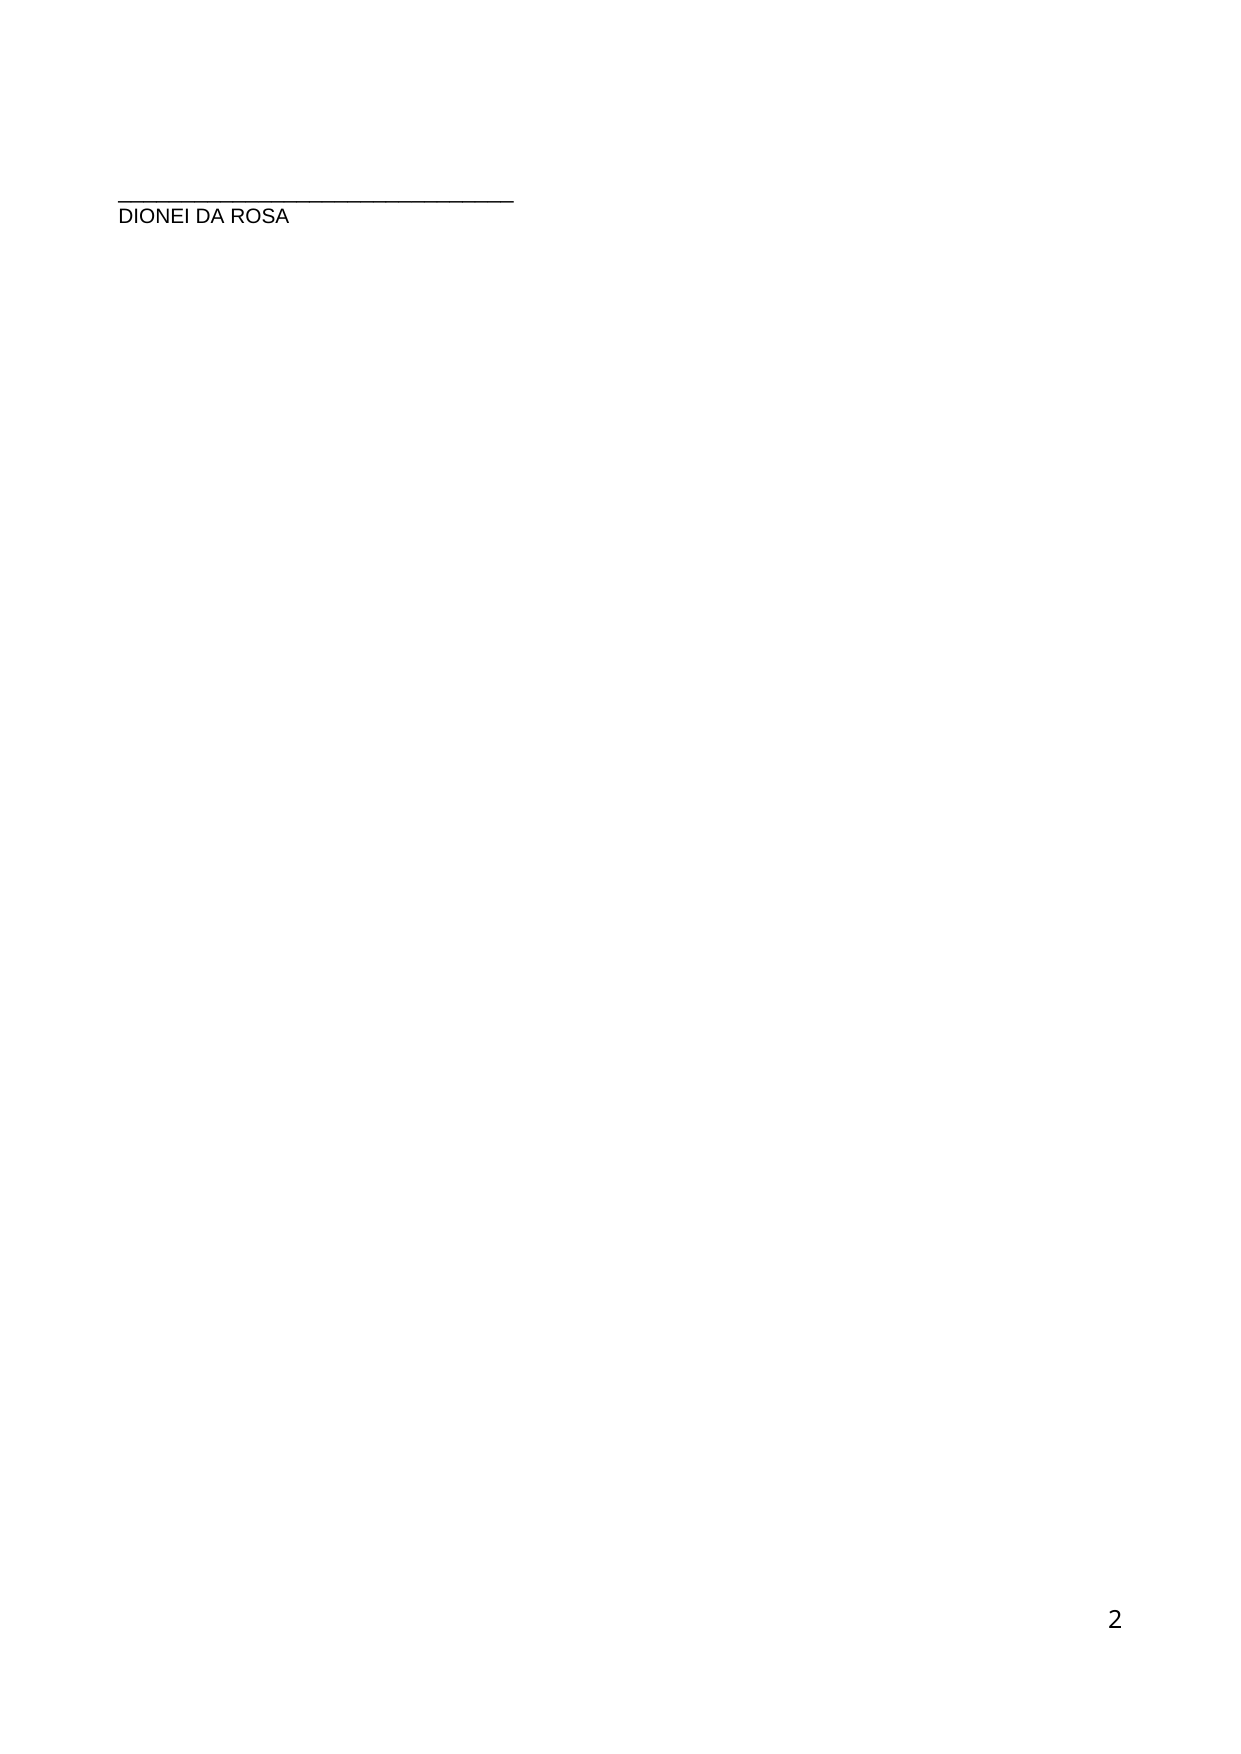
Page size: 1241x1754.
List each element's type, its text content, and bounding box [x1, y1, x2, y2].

text DIONEI DA ROSA [118, 203, 1122, 227]
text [118, 177, 1122, 203]
